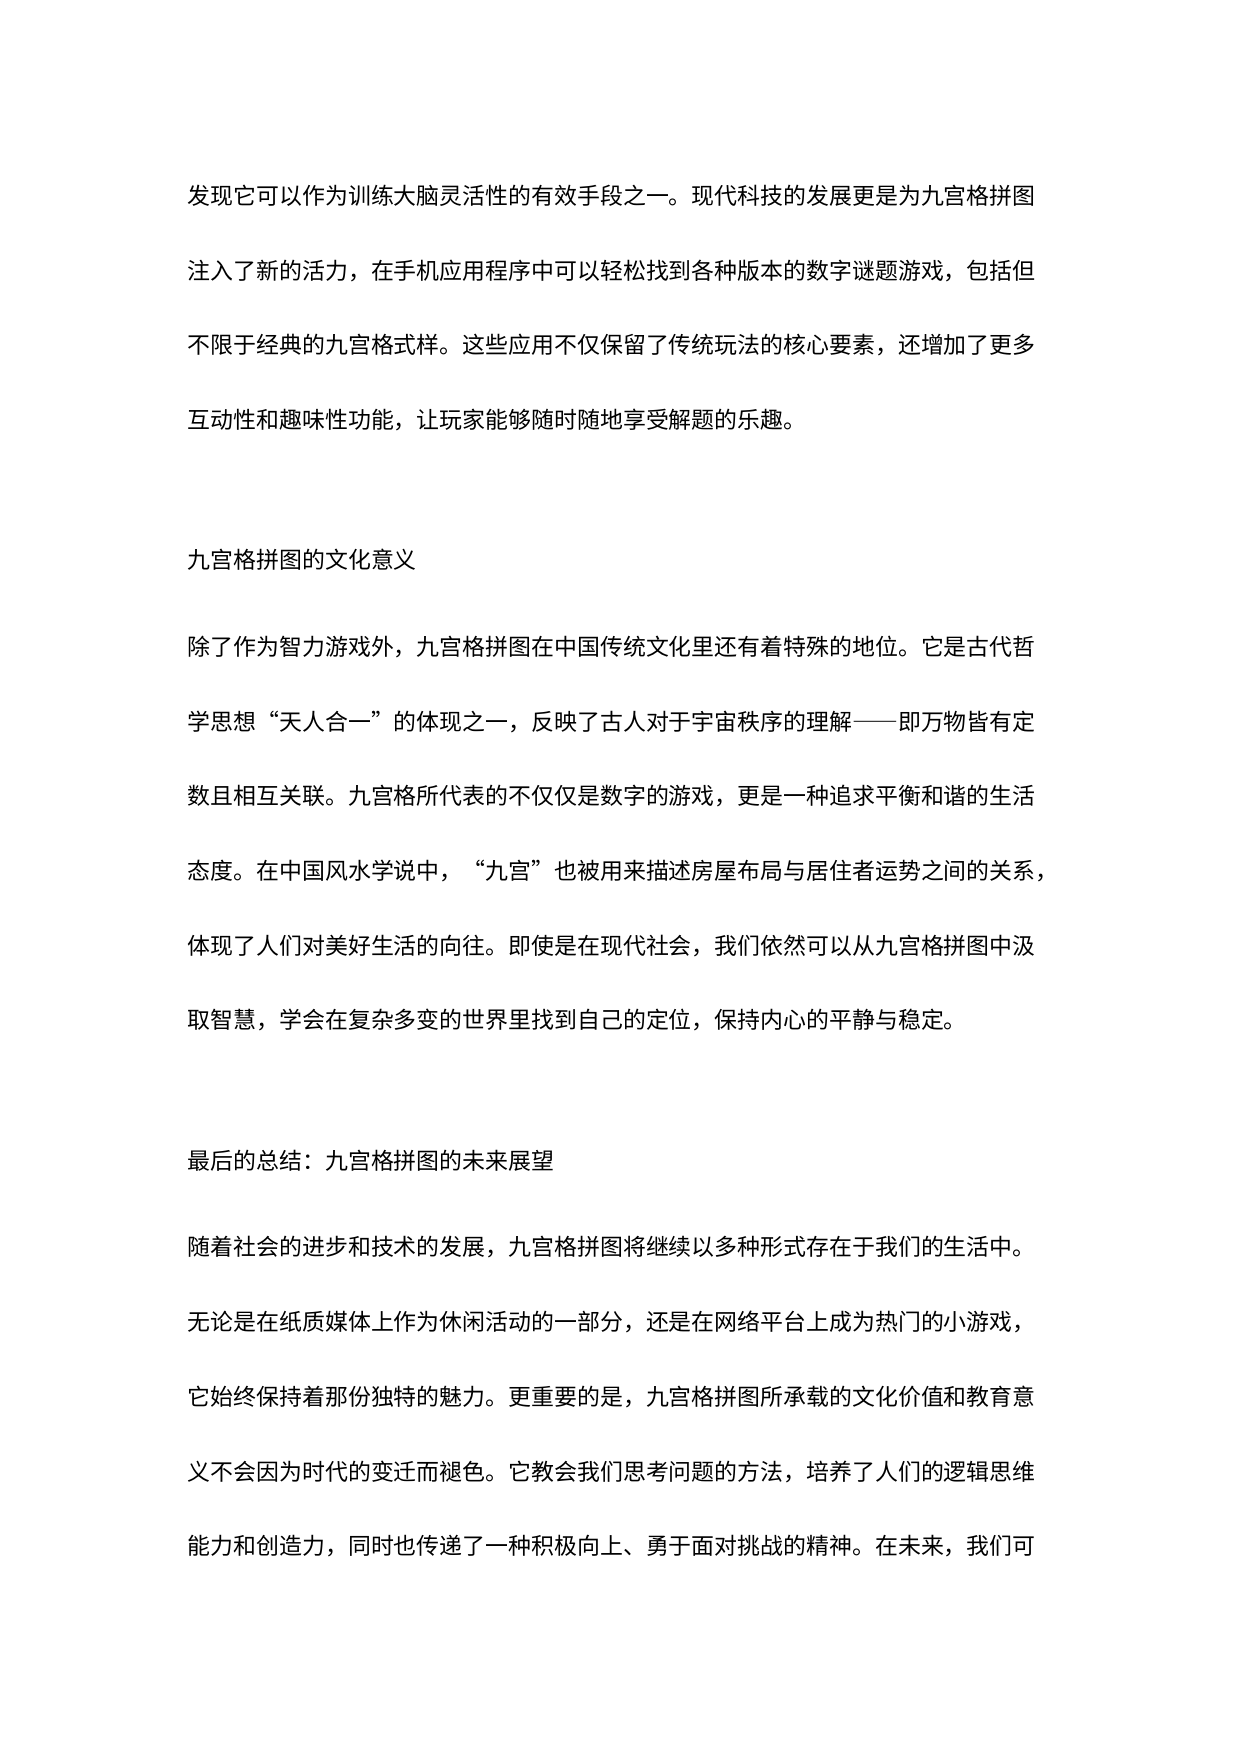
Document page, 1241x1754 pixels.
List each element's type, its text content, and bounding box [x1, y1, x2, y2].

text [187, 162, 1053, 451]
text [187, 1213, 1053, 1577]
text 九宫格拼图的文化意义 [187, 526, 1053, 591]
text 除了作为智力游戏外，九宫格拼图在中国传统文化里还有着特殊的地位。它是古代哲学思想“天人合一”的体现之一，反映了古人对于宇宙秩序的理解——即万物皆有定数且相互关联。九宫格所代表的不仅仅是数字的游戏，更是一种追求平衡和谐的生活态度。在中国风水学说中，“九宫”也被用来描述房屋布局与居住者运势之间的关系，体现了人们对美好生活的向往。即使是在现代社会，我们依然可以从九宫格拼图中汲取智慧，学会在复杂多变的世界里找到自己的定位，保持内心的平静与稳定。 [187, 613, 1053, 1051]
text 最后的总结：九宫格拼图的未来展望 [187, 1127, 1053, 1192]
